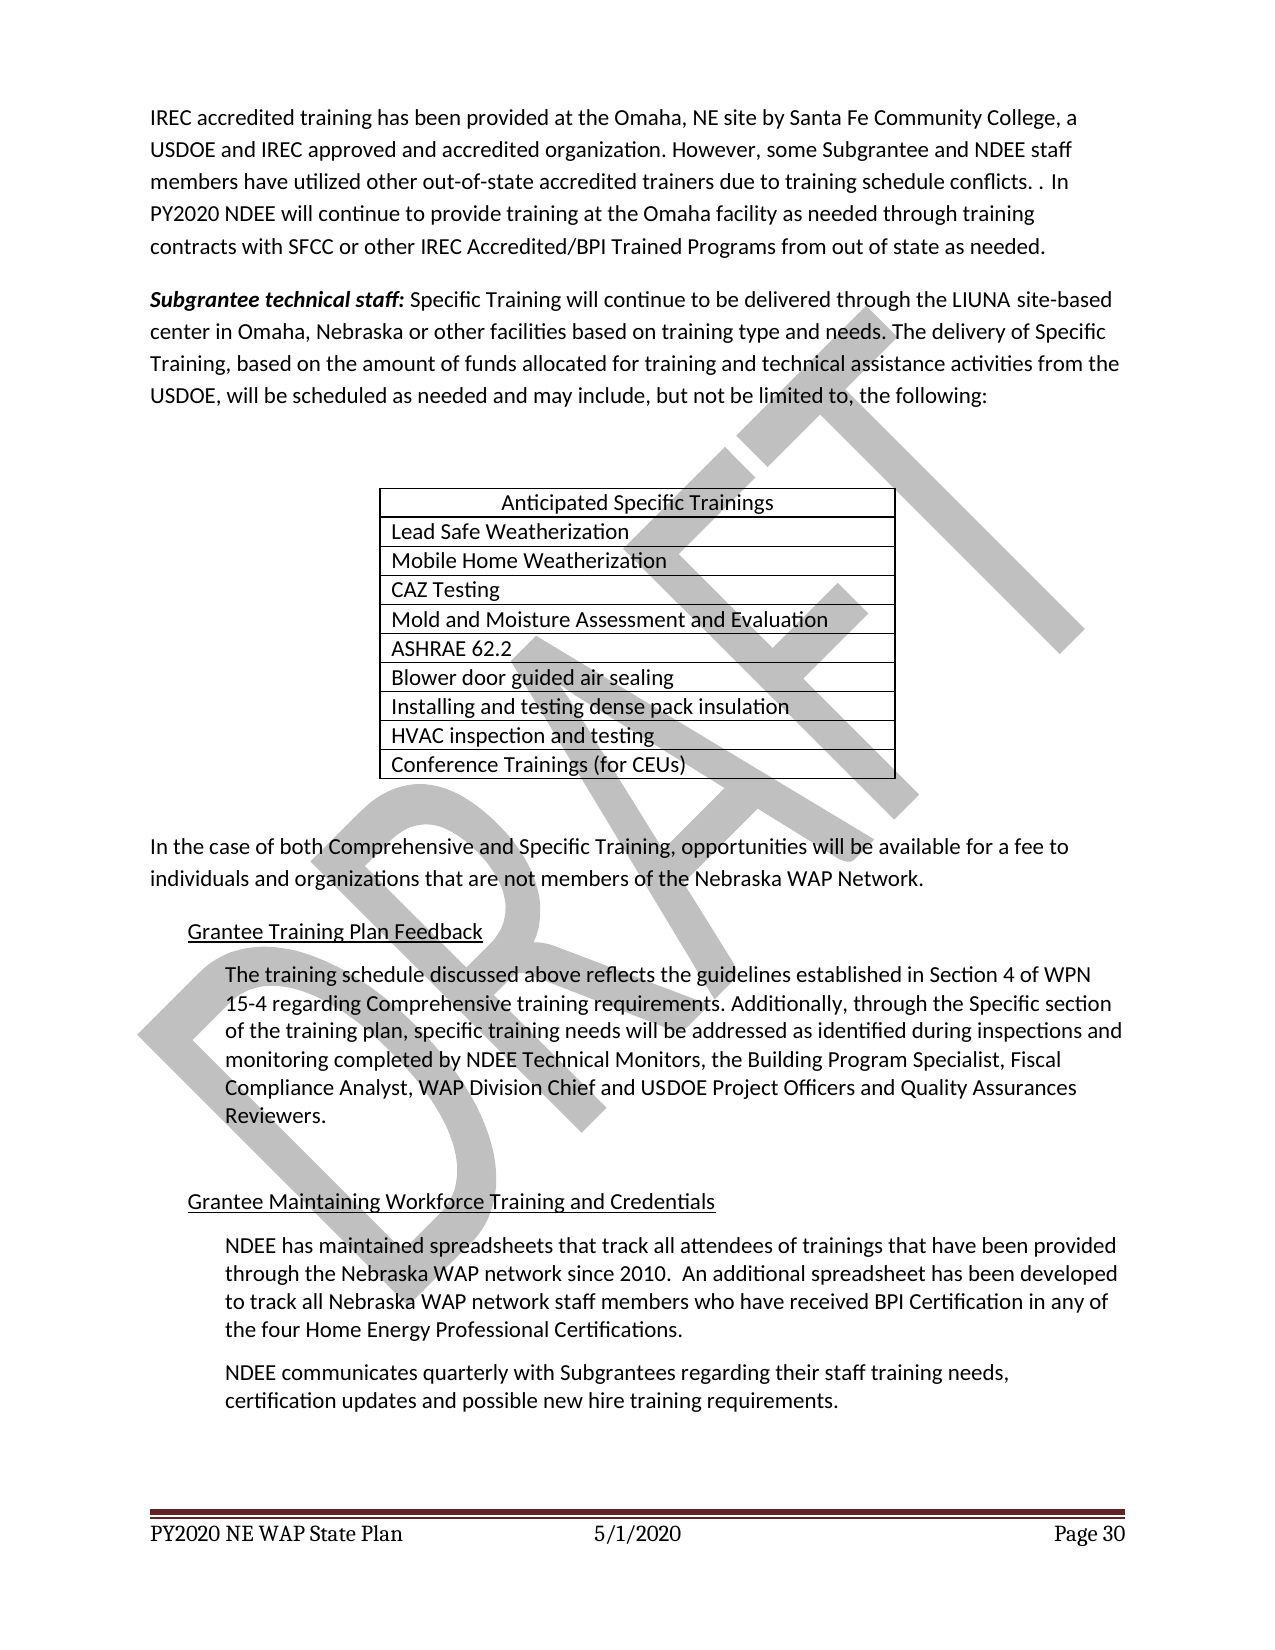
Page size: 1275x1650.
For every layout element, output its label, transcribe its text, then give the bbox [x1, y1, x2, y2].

table_cell Mold and Moisture Assessment and Evaluation [381, 605, 894, 633]
text In the case of both Comprehensive and Specific Training, opportunities will be available for a fee to individuals and organizations that are not members of the Nebraska WAP Network. [150, 832, 1125, 892]
text Grantee Training Plan Feedback [187, 917, 1125, 945]
text Grantee Maintaining Workforce Training and Credentials [187, 1187, 1125, 1215]
text Subgrantee technical staff: Specific Training will continue to be delivered through the LIUNA site-based center in Omaha, Nebraska or other facilities based on training type and needs. The delivery of Specific Training, based on the amount of funds allocated for training and technical assistance activities from the USDOE, will be scheduled as needed and may include, but not be limited to, the following: [150, 285, 1125, 409]
text The training schedule discussed above reflects the guidelines established in Section 4 of WPN 15-4 regarding Comprehensive training requirements. Additionally, through the Specific section of the training plan, specific training needs will be addressed as identified during inspections and monitoring completed by NDEE Technical Monitors, the Building Program Specialist, Fiscal Compliance Analyst, WAP Division Chief and USDOE Project Officers and Quality Assurances Reviewers. [225, 961, 1125, 1129]
table_cell Mobile Home Weatherization [381, 547, 894, 574]
text NDEE communicates quarterly with Subgrantees regarding their staff training needs, certification updates and possible new hire training requirements. [225, 1358, 1125, 1414]
text IREC accredited training has been provided at the Omaha, NE site by Santa Fe Community College, a USDOE and IREC approved and accredited organization. However, some Subgrantee and NDEE staff members have utilized other out-of-state accredited trainers due to training schedule conflicts. . In PY2020 NDEE will continue to provide training at the Omaha facility as needed through training contracts with SFCC or other IREC Accredited/BPI Trained Programs from out of state as needed. [150, 103, 1125, 260]
table_cell ASHRAE 62.2 [381, 634, 894, 662]
text NDEE has maintained spreadsheets that track all attendees of trainings that have been provided through the Nebraska WAP network since 2010. An additional spreadsheet has been developed to track all Nebraska WAP network staff members who have received BPI Certification in any of the four Home Energy Professional Certifications. [225, 1231, 1125, 1343]
table_cell Conference Trainings (for CEUs) [381, 750, 894, 778]
table_header Anticipated Specific Trainings [381, 489, 894, 516]
table_cell Blower door guided air sealing [381, 663, 894, 691]
table_cell HVAC inspection and testing [381, 721, 894, 749]
table_cell Installing and testing dense pack insulation [381, 692, 894, 720]
table_cell CAZ Testing [381, 576, 894, 604]
table_cell Lead Safe Weatherization [381, 518, 894, 546]
